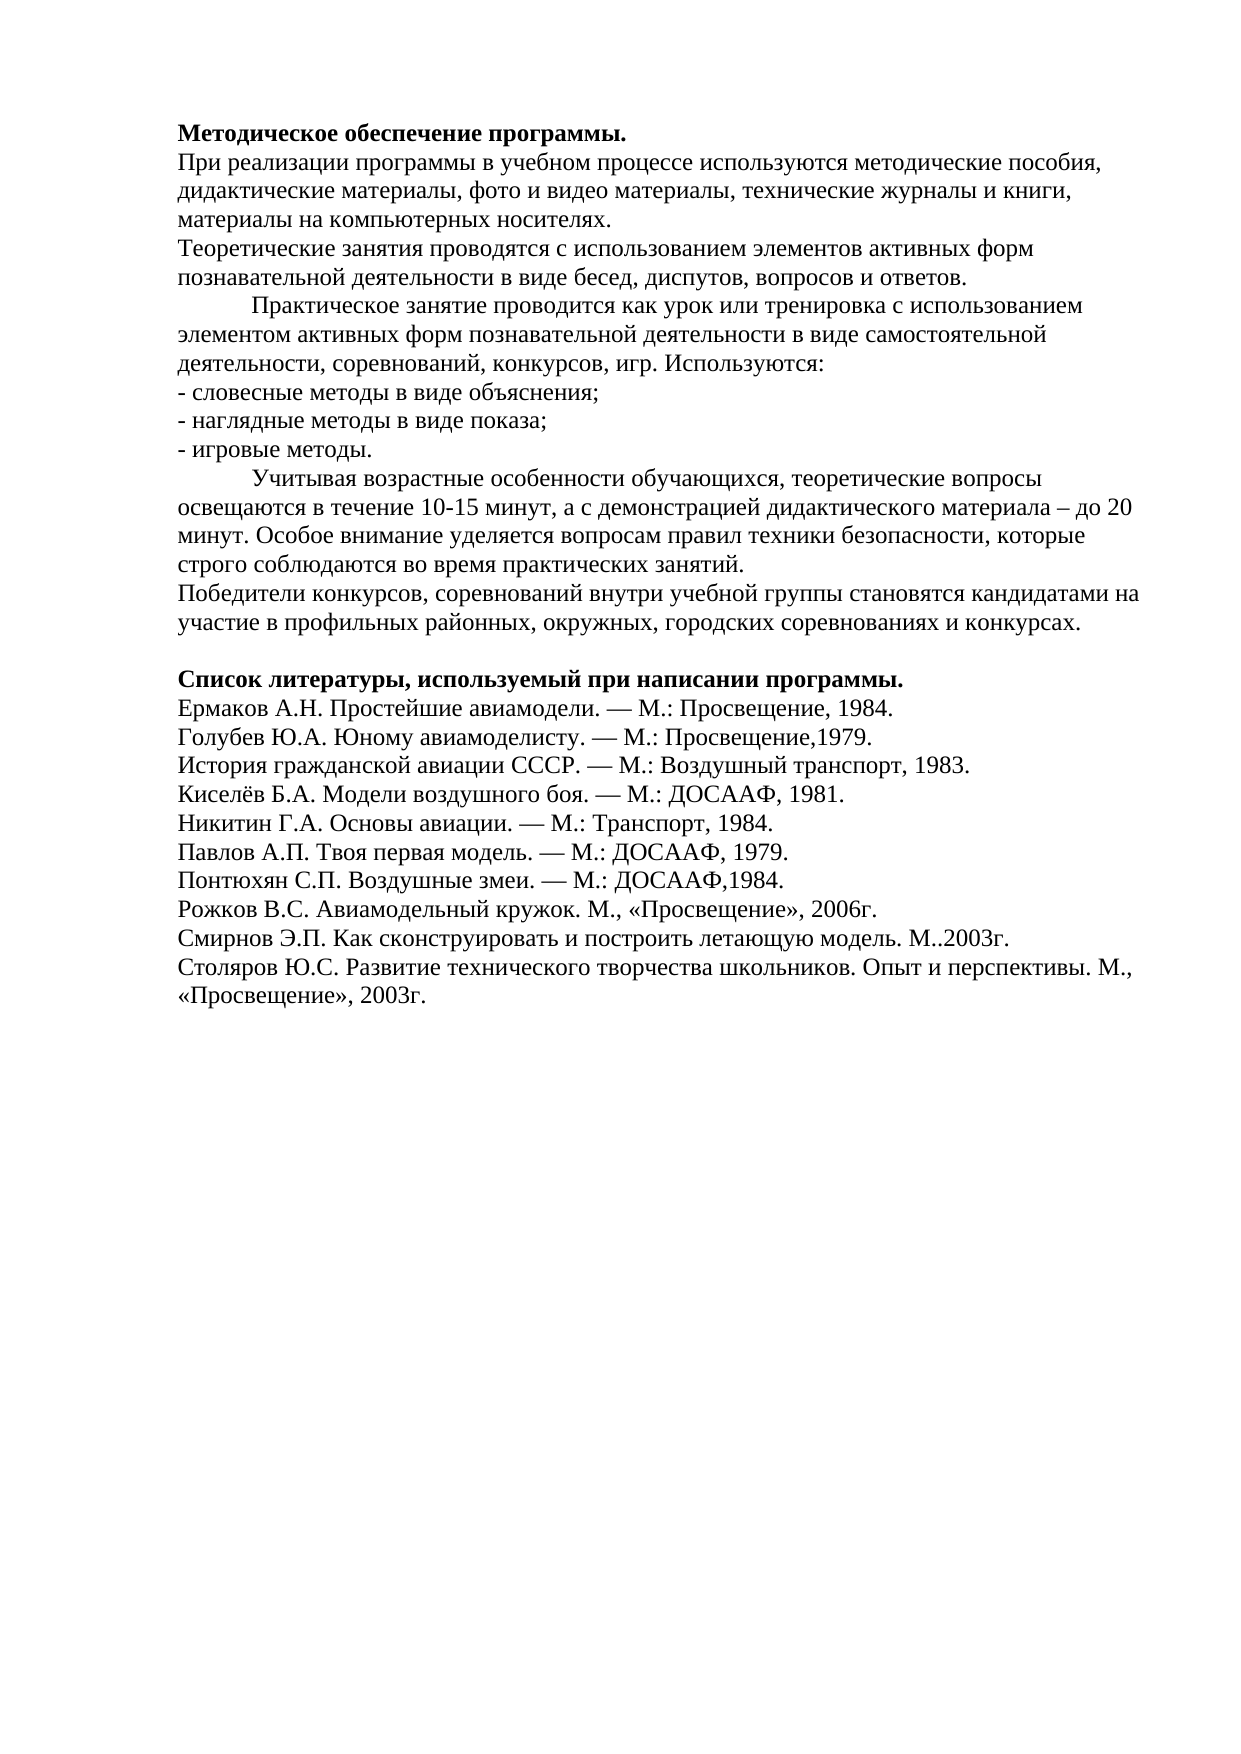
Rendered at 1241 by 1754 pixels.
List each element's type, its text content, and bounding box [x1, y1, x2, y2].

text Практическое занятие проводится как урок или тренировка с использованием элементом активных форм познавательной деятельности в виде самостоятельной деятельности, соревнований, конкурсов, игр. Используются: [177, 291, 1152, 377]
text Теоретические занятия проводятся с использованием элементов активных форм познавательной деятельности в виде бесед, диспутов, вопросов и ответов. [177, 233, 1152, 291]
text Павлов А.П. Твоя первая модель. — М.: ДОСААФ, 1979. [177, 837, 1152, 866]
text Понтюхян С.П. Воздушные змеи. — М.: ДОСААФ,1984. [177, 866, 1152, 894]
text - наглядные методы в виде показа; [177, 406, 1152, 434]
text Победители конкурсов, соревнований внутри учебной группы становятся кандидатами на участие в профильных районных, окружных, городских соревнованиях и конкурсах. [177, 578, 1152, 636]
text Киселёв Б.А. Модели воздушного боя. — М.: ДОСААФ, 1981. [177, 779, 1152, 808]
text Учитывая возрастные особенности обучающихся, теоретические вопросы освещаются в течение 10-15 минут, а с демонстрацией дидактического материала – до 20 минут. Особое внимание уделяется вопросам правил техники безопасности, которые строго соблюдаются во время практических занятий. [177, 463, 1152, 578]
text При реализации программы в учебном процессе используются методические пособия, дидактические материалы, фото и видео материалы, технические журналы и книги, материалы на компьютерных носителях. [177, 147, 1152, 233]
text Никитин Г.А. Основы авиации. — М.: Транспорт, 1984. [177, 808, 1152, 837]
text Смирнов Э.П. Как сконструировать и построить летающую модель. М..2003г. [177, 923, 1152, 952]
text - игровые методы. [177, 434, 1152, 463]
text История гражданской авиации СССР. — М.: Воздушный транспорт, 1983. [177, 751, 1152, 779]
text - словесные методы в виде объяснения; [177, 377, 1152, 406]
text Столяров Ю.С. Развитие технического творчества школьников. Опыт и перспективы. М., «Просвещение», 2003г. [177, 952, 1152, 1009]
text Голубев Ю.А. Юному авиамоделисту. — М.: Просвещение,1979. [177, 722, 1152, 751]
text Методическое обеспечение программы. [177, 118, 1152, 147]
text Ермаков А.Н. Простейшие авиамодели. — М.: Просвещение, 1984. [177, 693, 1152, 722]
text Список литературы, используемый при написании программы. [177, 664, 1152, 693]
text Рожков В.С. Авиамодельный кружок. М., «Просвещение», 2006г. [177, 894, 1152, 923]
